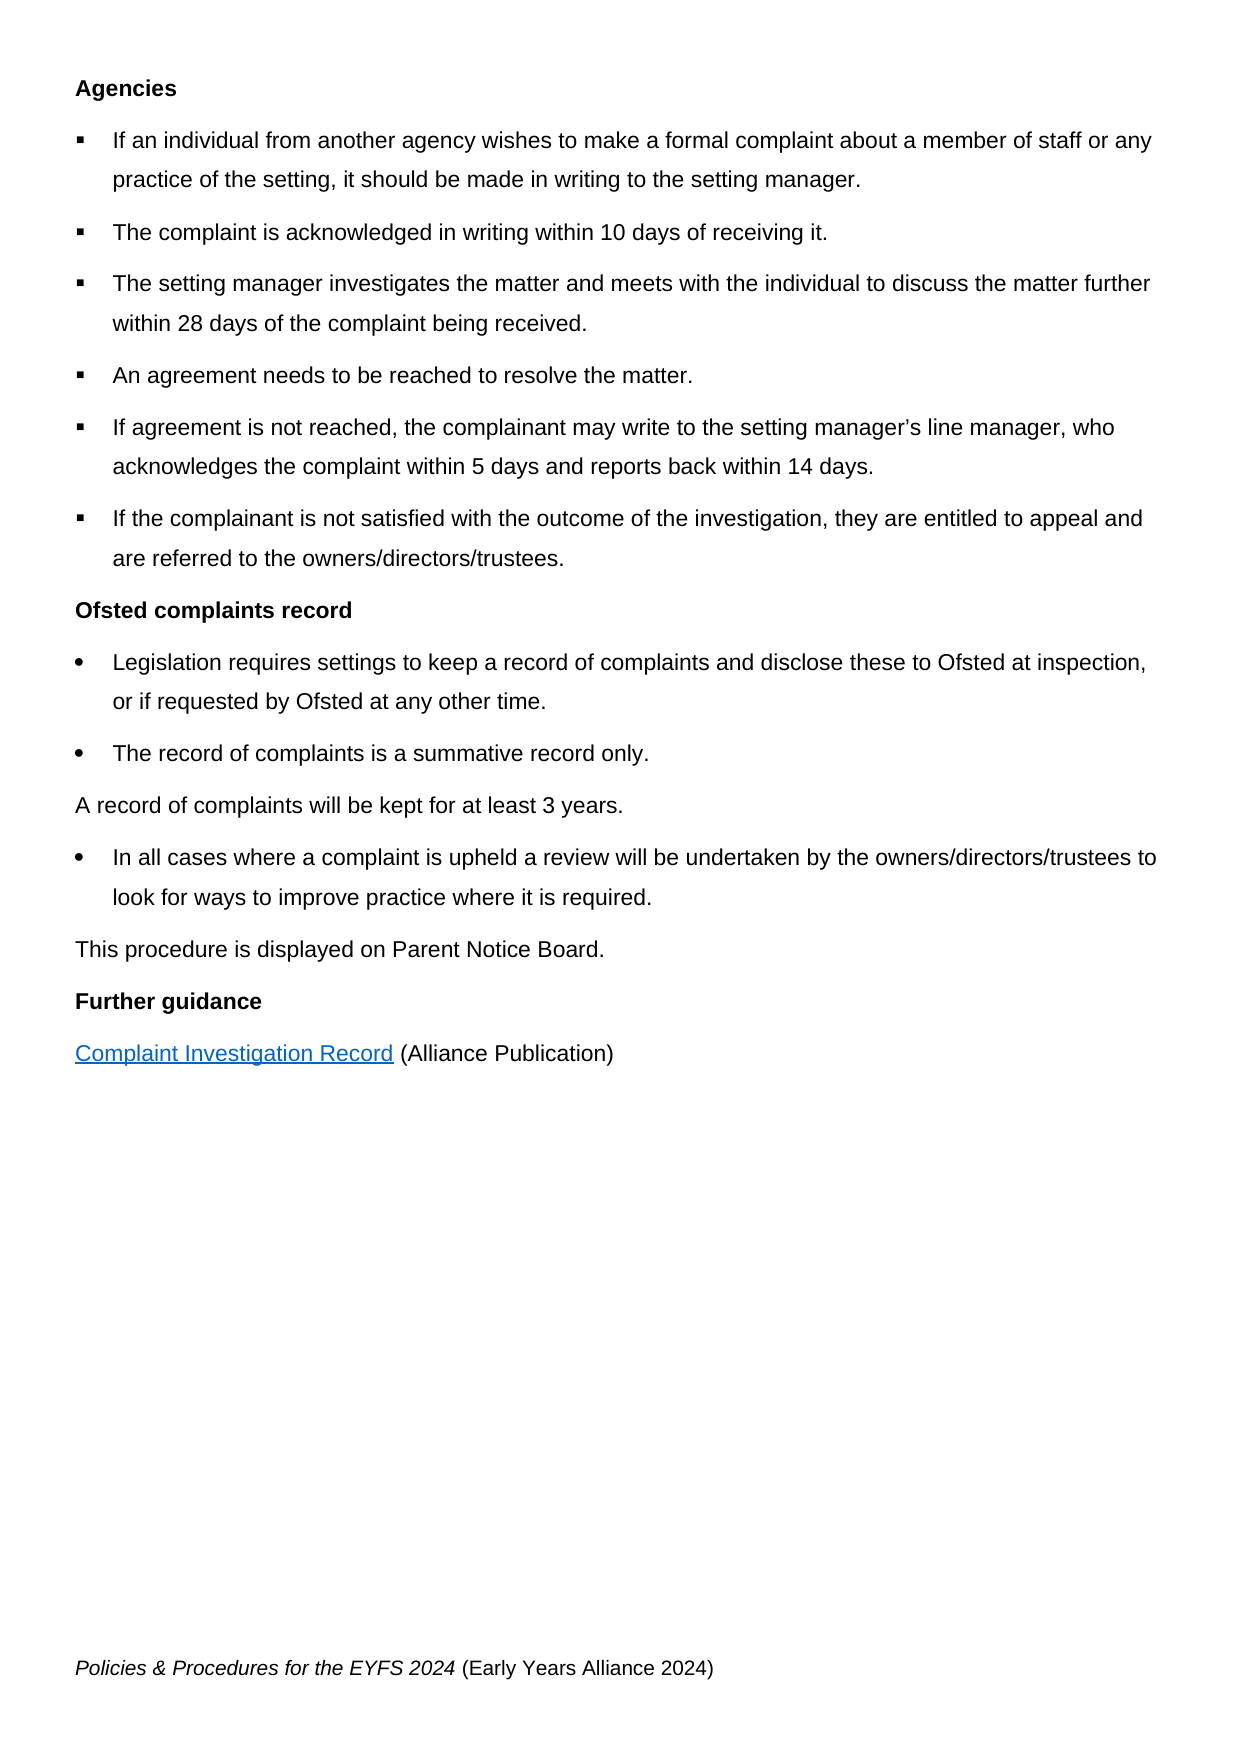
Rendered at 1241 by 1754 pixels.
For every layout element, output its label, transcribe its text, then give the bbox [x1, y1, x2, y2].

list If an individual from another agency wishes to make a formal complaint about a member of staff or any practice of the setting, it should be made in writing to the setting manager. [75, 127, 1165, 193]
list The setting manager investigates the matter and meets with the individual to discuss the matter further within 28 days of the complaint being received. [75, 270, 1165, 336]
text A record of complaints will be kept for at least 3 years. [75, 792, 1165, 818]
text Complaint Investigation Record (Alliance Publication) [75, 1039, 1165, 1066]
subtitle Agencies [75, 75, 1165, 101]
list In all cases where a complaint is upheld a review will be undertaken by the owners/directors/trustees to look for ways to improve practice where it is required. [75, 844, 1165, 910]
list An agreement needs to be reached to resolve the matter. [75, 362, 1165, 388]
list If agreement is not reached, the complainant may write to the setting manager’s line manager, who acknowledges the complaint within 5 days and reports back within 14 days. [75, 414, 1165, 480]
list Legislation requires settings to keep a record of complaints and disclose these to Ofsted at inspection, or if requested by Ofsted at any other time. [75, 649, 1165, 714]
text Further guidance [75, 988, 1165, 1014]
text This procedure is displayed on Parent Notice Board. [75, 936, 1165, 962]
list The record of complaints is a summative record only. [75, 740, 1165, 767]
list The complaint is acknowledged in writing within 10 days of receiving it. [75, 218, 1165, 245]
text Ofsted complaints record [75, 597, 1165, 623]
list If the complainant is not satisfied with the outcome of the investigation, they are entitled to appeal and are referred to the owners/directors/trustees. [75, 505, 1165, 571]
